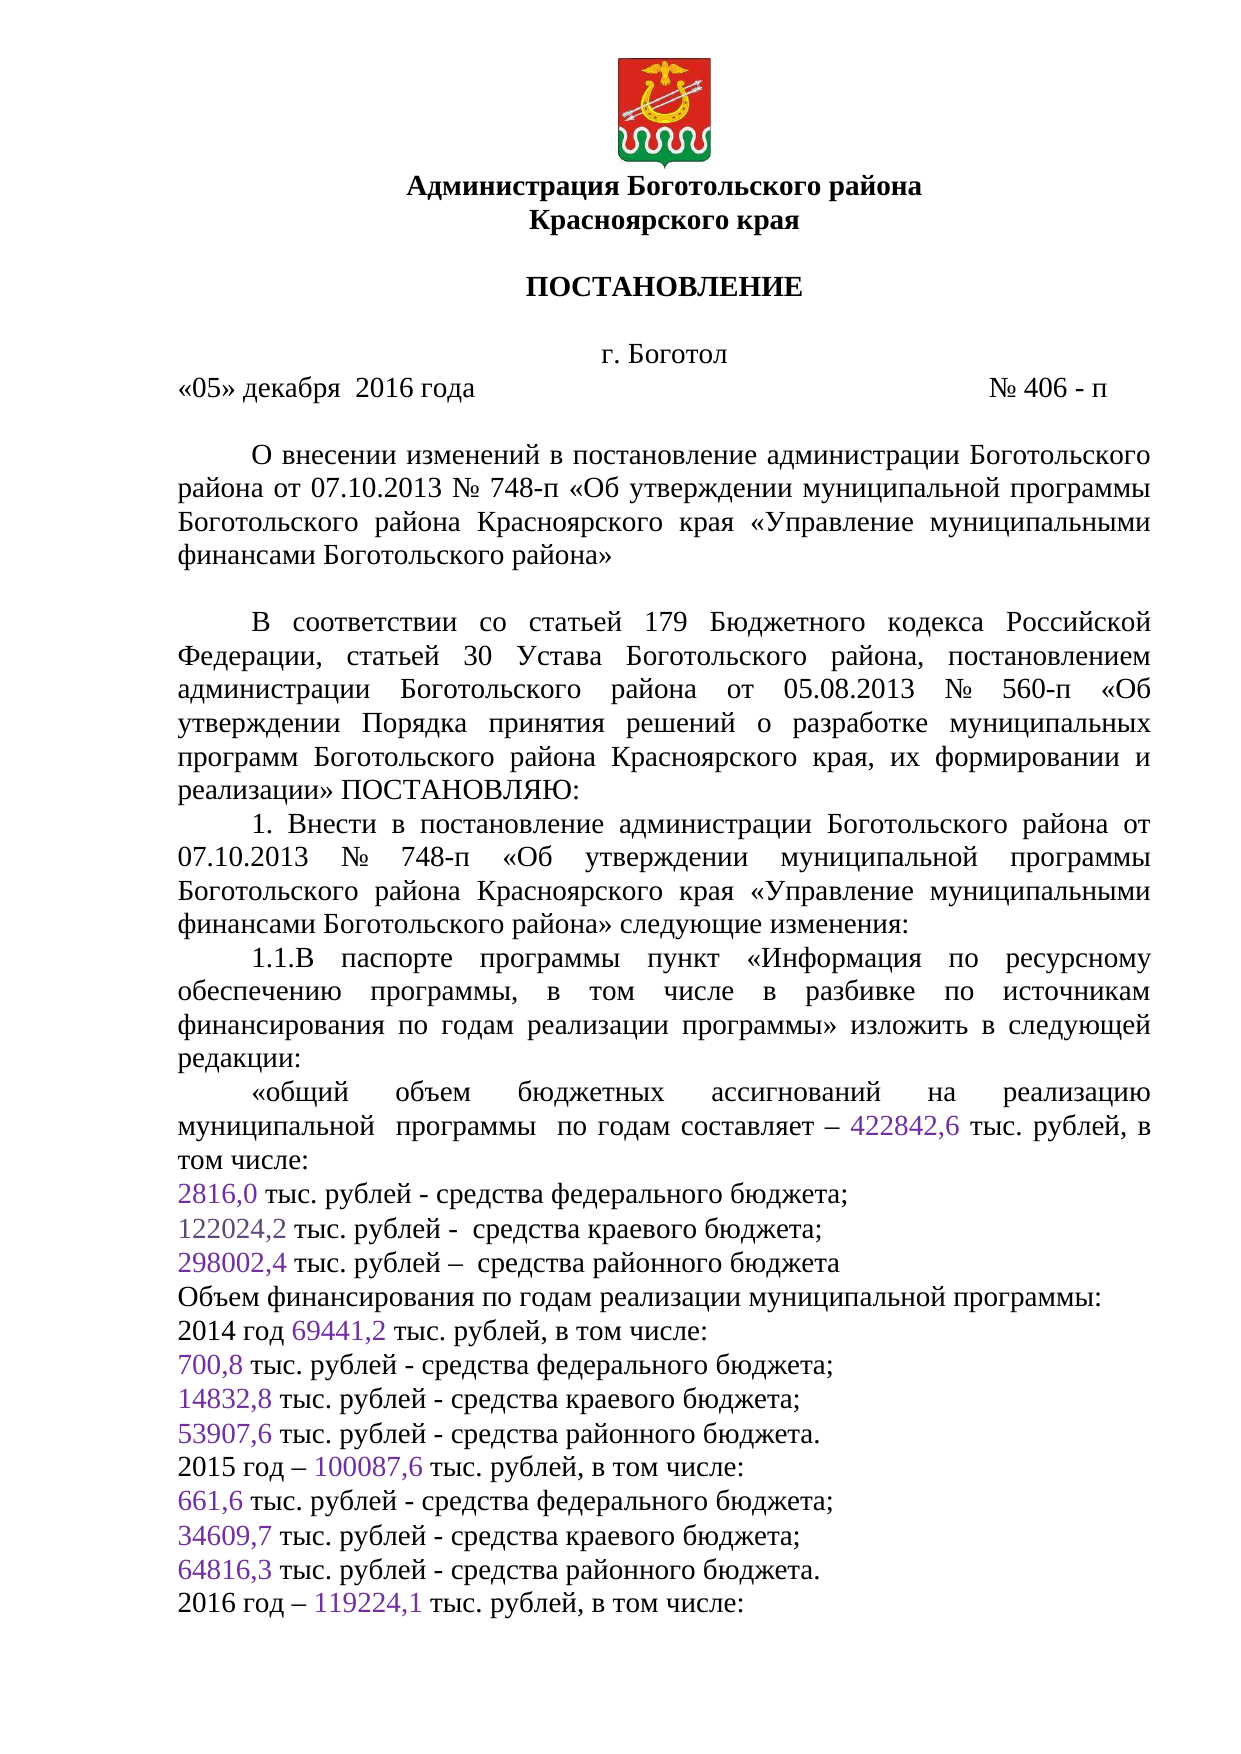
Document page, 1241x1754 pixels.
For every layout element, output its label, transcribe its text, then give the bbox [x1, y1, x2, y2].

text 2014 год 69441,2 тыс. рублей, в том числе: [177, 1313, 1152, 1347]
text 122024,2 тыс. рублей - средства краевого бюджета; [177, 1211, 1152, 1244]
text ПОСТАНОВЛЕНИЕ [177, 269, 1152, 303]
text 661,6 тыс. рублей - средства федерального бюджета; [177, 1483, 1152, 1517]
text Красноярского края [177, 202, 1152, 236]
text 2016 год – 119224,1 тыс. рублей, в том числе: [177, 1585, 1152, 1619]
text 700,8 тыс. рублей - средства федерального бюджета; [177, 1347, 1152, 1381]
text 14832,8 тыс. рублей - средства краевого бюджета; [177, 1382, 1152, 1415]
text О внесении изменений в постановление администрации Боготольского района от 07.10.2013 № 748-п «Об утверждении муниципальной программы Боготольского района Красноярского края «Управление муниципальными финансами Боготольского района» [177, 437, 1152, 571]
picture [618, 58, 711, 169]
text «05» декабря 2016 года № 406 - п [177, 370, 1152, 403]
text 34609,7 тыс. рублей - средства краевого бюджета; [177, 1518, 1152, 1551]
text г. Боготол [177, 336, 1152, 370]
text 64816,3 тыс. рублей - средства районного бюджета. [177, 1552, 1152, 1585]
text 53907,6 тыс. рублей - средства районного бюджета. [177, 1416, 1152, 1449]
text «общий объем бюджетных ассигнований на реализацию муниципальной программы по годам составляет – 422842,6 тыс. рублей, в том числе: [177, 1074, 1152, 1176]
text 298002,4 тыс. рублей – средства районного бюджета [177, 1245, 1152, 1278]
text 1.1.В паспорте программы пункт «Информация по ресурсному обеспечению программы, в том числе в разбивке по источникам финансирования по годам реализации программы» изложить в следующей редакции: [177, 940, 1152, 1074]
text 2015 год – 100087,6 тыс. рублей, в том числе: [177, 1449, 1152, 1483]
text 1. Внести в постановление администрации Боготольского района от 07.10.2013 № 748-п «Об утверждении муниципальной программы Боготольского района Красноярского края «Управление муниципальными финансами Боготольского района» следующие изменения: [177, 806, 1152, 940]
text В соответствии со статьей 179 Бюджетного кодекса Российской Федерации, статьей 30 Устава Боготольского района, постановлением администрации Боготольского района от 05.08.2013 № 560-п «Об утверждении Порядка принятия решений о разработке муниципальных программ Боготольского района Красноярского края, их формировании и реализации» ПОСТАНОВЛЯЮ: [177, 604, 1152, 806]
text Администрация Боготольского района [177, 168, 1152, 202]
text 2816,0 тыс. рублей - средства федерального бюджета; [177, 1177, 1152, 1210]
text Объем финансирования по годам реализации муниципальной программы: [177, 1279, 1152, 1313]
